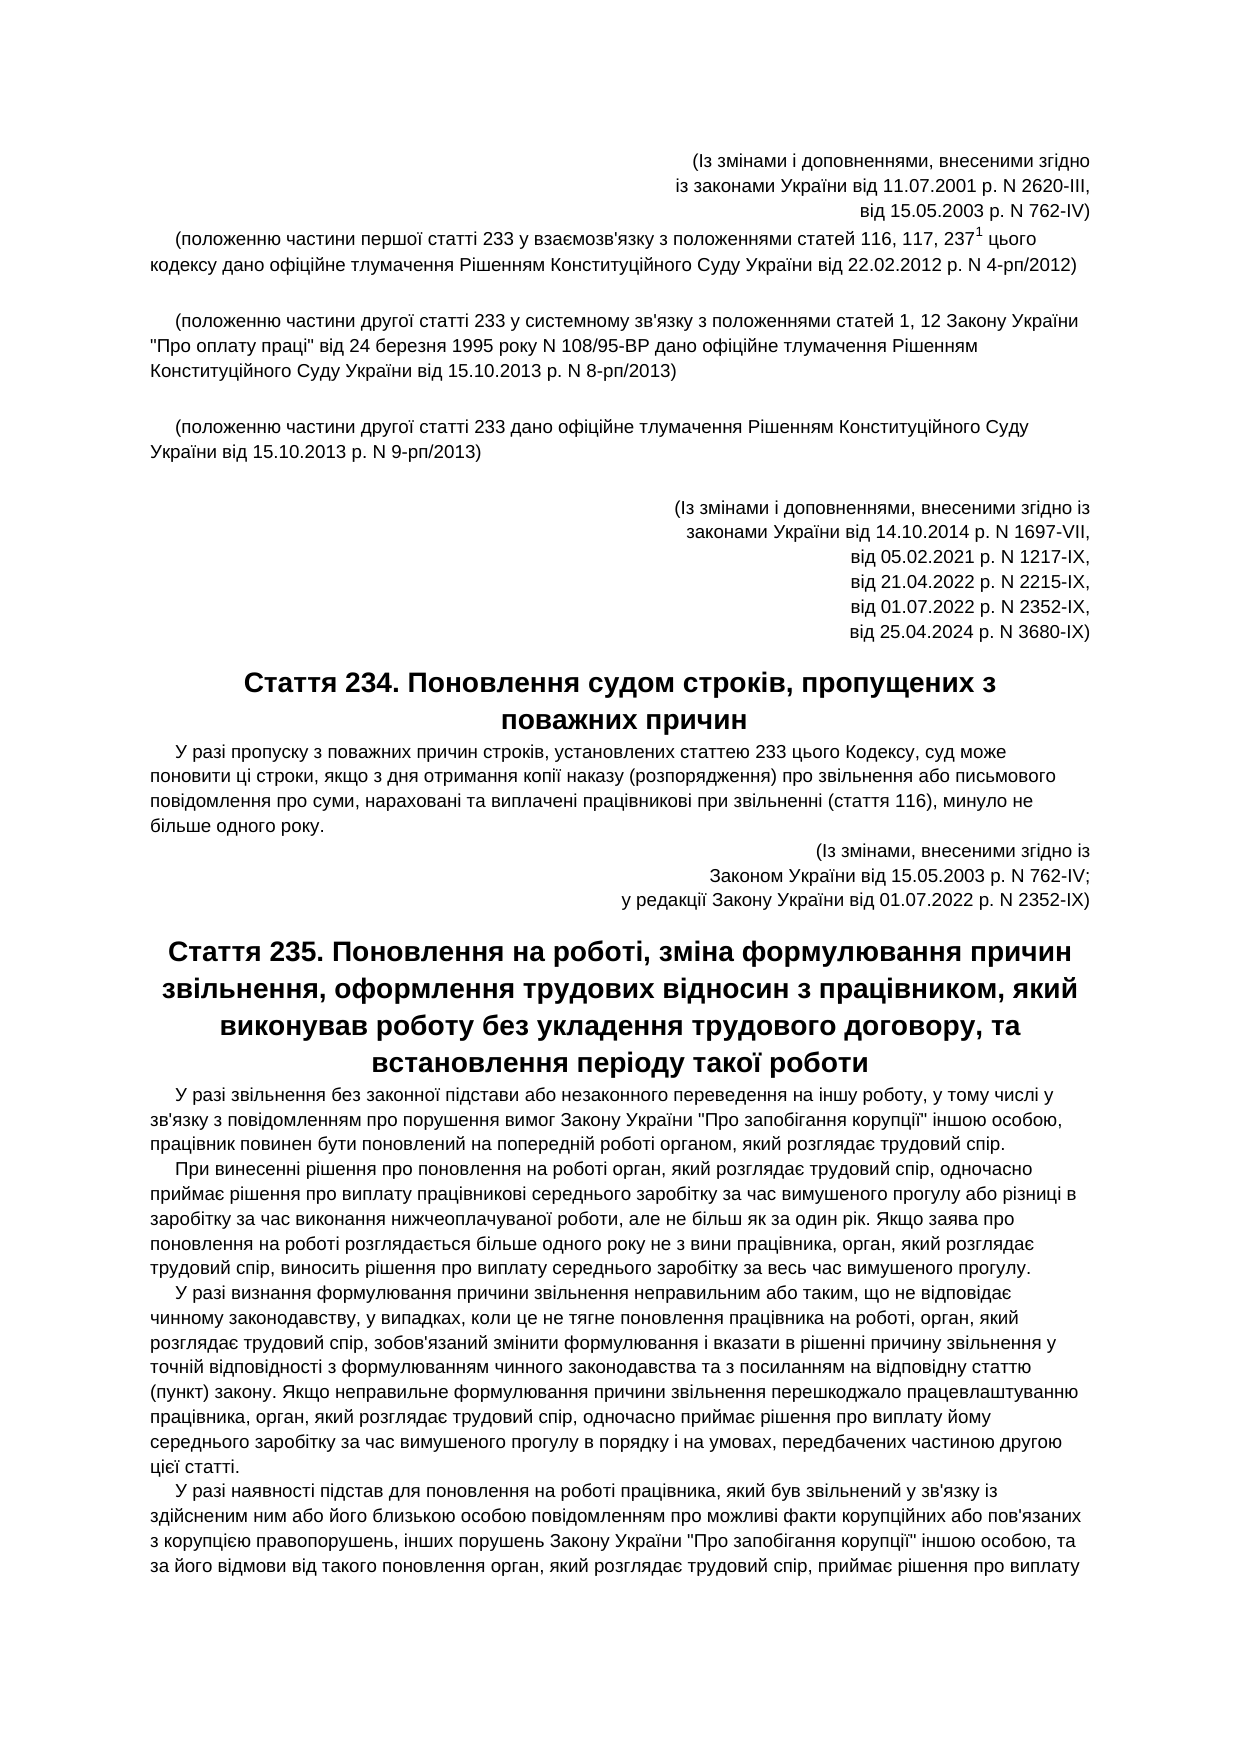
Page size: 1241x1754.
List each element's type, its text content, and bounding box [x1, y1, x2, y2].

text (положенню частини другої статті 233 у системному зв'язку з положеннями статей 1, 12 Закону України "Про оплату праці" від 24 березня 1995 року N 108/95-ВР дано офіційне тлумачення Рішенням Конституційного Суду України від 15.10.2013 р. N 8-рп/2013) [150, 310, 1090, 381]
text (Із змінами і доповненнями, внесеними згідно із законами України від 14.10.2014 р. N 1697-VII, від 05.02.2021 р. N 1217-IX, від 21.04.2022 р. N 2215-IX, від 01.07.2022 р. N 2352-IX, від 25.04.2024 р. N 3680-IX) [150, 496, 1090, 642]
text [150, 1480, 1090, 1576]
text (Із змінами, внесеними згідно із Законом України від 15.05.2003 р. N 762-IV; у редакції Закону України від 01.07.2022 р. N 2352-IX) [150, 839, 1090, 911]
subtitle Стаття 235. Поновлення на роботі, зміна формулювання причин звільнення, оформлення трудових відносин з працівником, який виконував роботу без укладення трудового договору, та встановлення періоду такої роботи [150, 935, 1090, 1079]
text У разі звільнення без законної підстави або незаконного переведення на іншу роботу, у тому числі у зв'язку з повідомленням про порушення вимог Закону України "Про запобігання корупції" іншою особою, працівник повинен бути поновлений на попередній роботі органом, який розглядає трудовий спір. [150, 1083, 1090, 1155]
subtitle Стаття 234. Поновлення судом строків, пропущених з поважних причин [150, 666, 1090, 736]
text (Із змінами і доповненнями, внесеними згідно із законами України від 11.07.2001 р. N 2620-III, від 15.05.2003 р. N 762-IV) [150, 150, 1090, 221]
text У разі визнання формулювання причини звільнення неправильним або таким, що не відповідає чинному законодавству, у випадках, коли це не тягне поновлення працівника на роботі, орган, який розглядає трудовий спір, зобов'язаний змінити формулювання і вказати в рішенні причину звільнення у точній відповідності з формулюванням чинного законодавства та з посиланням на відповідну статтю (пункт) закону. Якщо неправильне формулювання причини звільнення перешкоджало працевлаштуванню працівника, орган, який розглядає трудовий спір, одночасно приймає рішення про виплату йому середнього заробітку за час вимушеного прогулу в порядку і на умовах, передбачених частиною другою цієї статті. [150, 1282, 1090, 1477]
text (положенню частини першої статті 233 у взаємозв'язку з положеннями статей 116, 117, 2371 цього кодексу дано офіційне тлумачення Рішенням Конституційного Суду України від 22.02.2012 р. N 4-рп/2012) [150, 224, 1090, 276]
text У разі пропуску з поважних причин строків, установлених статтею 233 цього Кодексу, суд може поновити ці строки, якщо з дня отримання копії наказу (розпорядження) про звільнення або письмового повідомлення про суми, нараховані та виплачені працівникові при звільненні (стаття 116), минуло не більше одного року. [150, 740, 1090, 836]
text При винесенні рішення про поновлення на роботі орган, який розглядає трудовий спір, одночасно приймає рішення про виплату працівникові середнього заробітку за час вимушеного прогулу або різниці в заробітку за час виконання нижчеоплачуваної роботи, але не більш як за один рік. Якщо заява про поновлення на роботі розглядається більше одного року не з вини працівника, орган, який розглядає трудовий спір, виносить рішення про виплату середнього заробітку за весь час вимушеного прогулу. [150, 1158, 1090, 1279]
text (положенню частини другої статті 233 дано офіційне тлумачення Рішенням Конституційного Суду України від 15.10.2013 р. N 9-рп/2013) [150, 416, 1090, 462]
